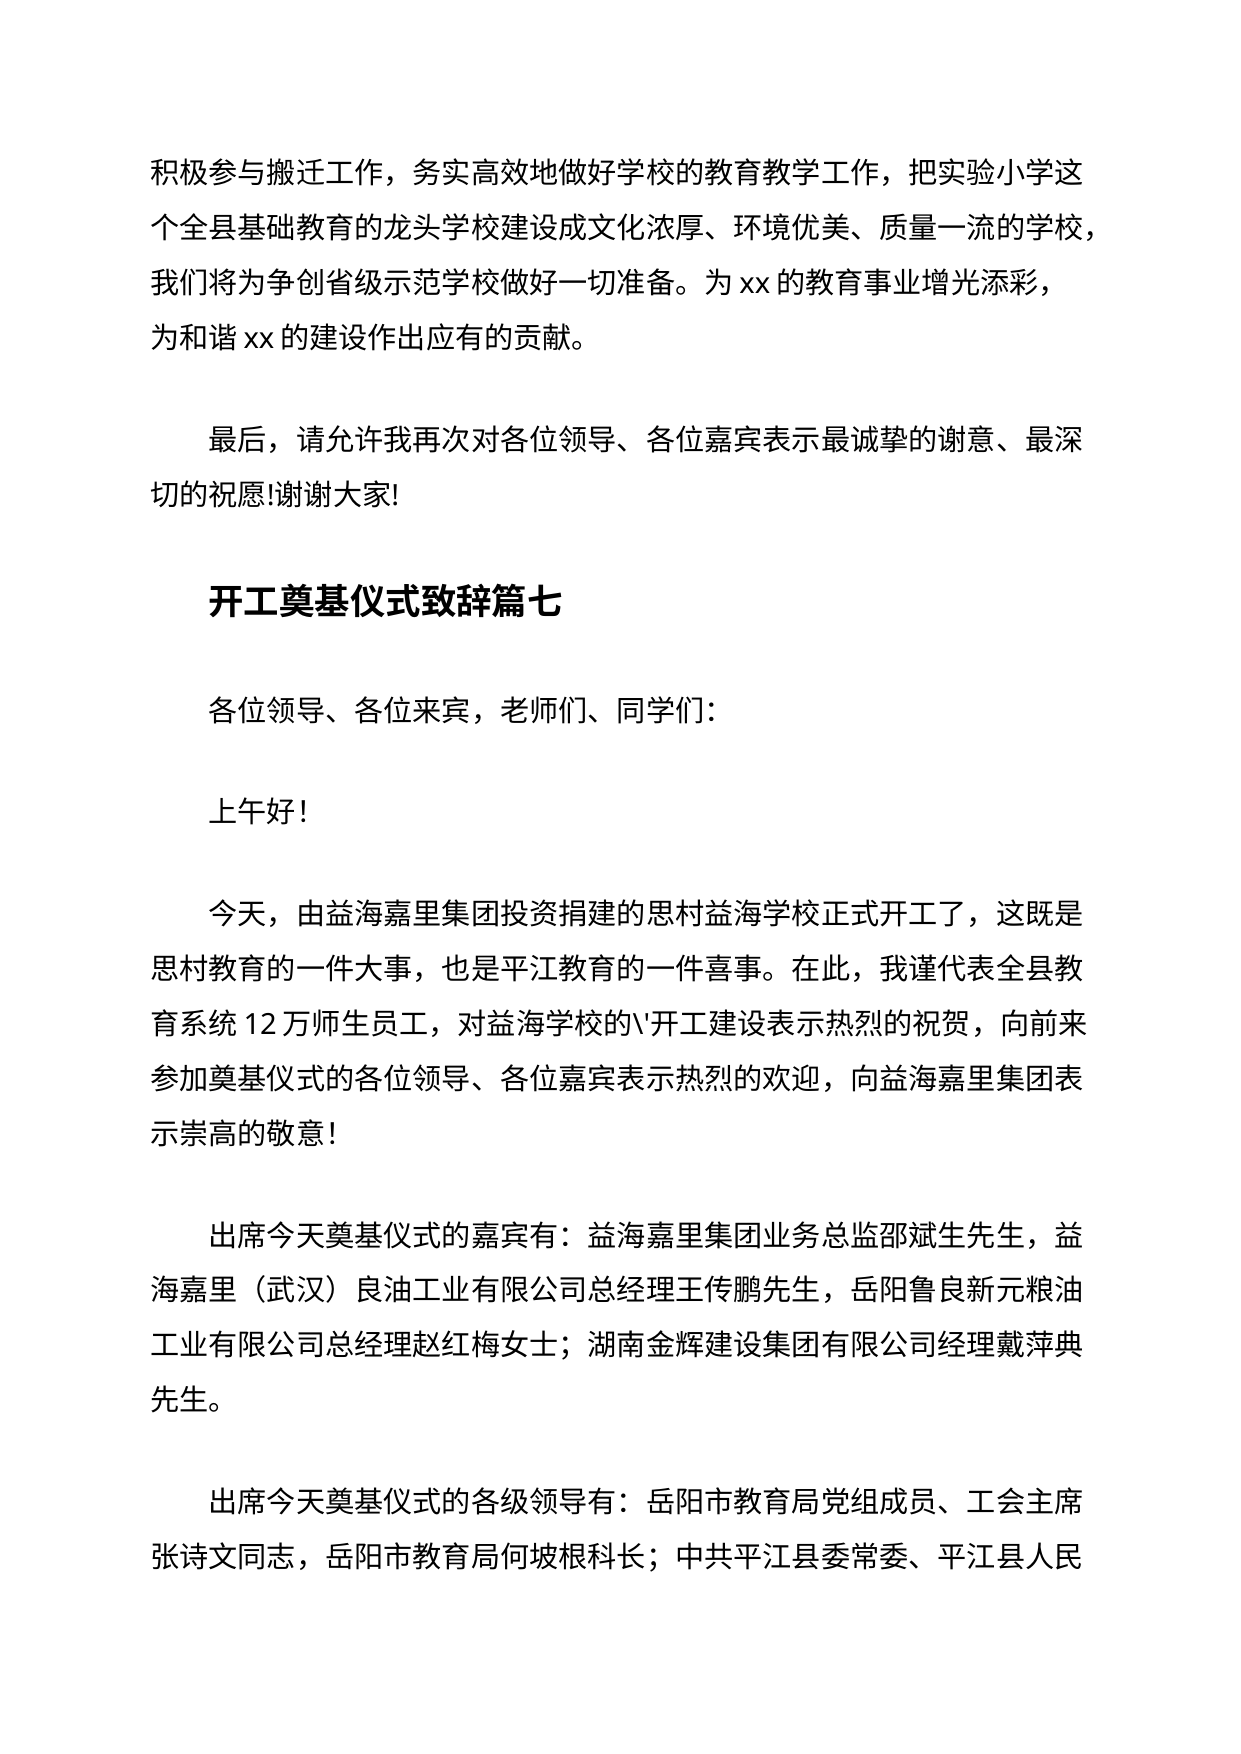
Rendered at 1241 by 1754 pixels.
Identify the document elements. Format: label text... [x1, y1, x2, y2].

text 开工奠基仪式致辞篇七 [150, 574, 1090, 625]
text 上午好！ [150, 789, 1090, 831]
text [150, 150, 1090, 357]
text 各位领导、各位来宾，老师们、同学们： [150, 687, 1090, 729]
text 今天，由益海嘉里集团投资捐建的思村益海学校正式开工了，这既是思村教育的一件大事，也是平江教育的一件喜事。在此，我谨代表全县教育系统12万师生员工，对益海学校的\'开工建设表示热烈的祝贺，向前来参加奠基仪式的各位领导、各位嘉宾表示热烈的欢迎，向益海嘉里集团表示崇高的敬意！ [150, 891, 1090, 1153]
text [150, 1478, 1090, 1576]
text 最后，请允许我再次对各位领导、各位嘉宾表示最诚挚的谢意、最深切的祝愿!谢谢大家! [150, 417, 1090, 514]
text 出席今天奠基仪式的嘉宾有：益海嘉里集团业务总监邵斌生先生，益海嘉里（武汉）良油工业有限公司总经理王传鹏先生，岳阳鲁良新元粮油工业有限公司总经理赵红梅女士；湖南金辉建设集团有限公司经理戴萍典先生。 [150, 1212, 1090, 1419]
